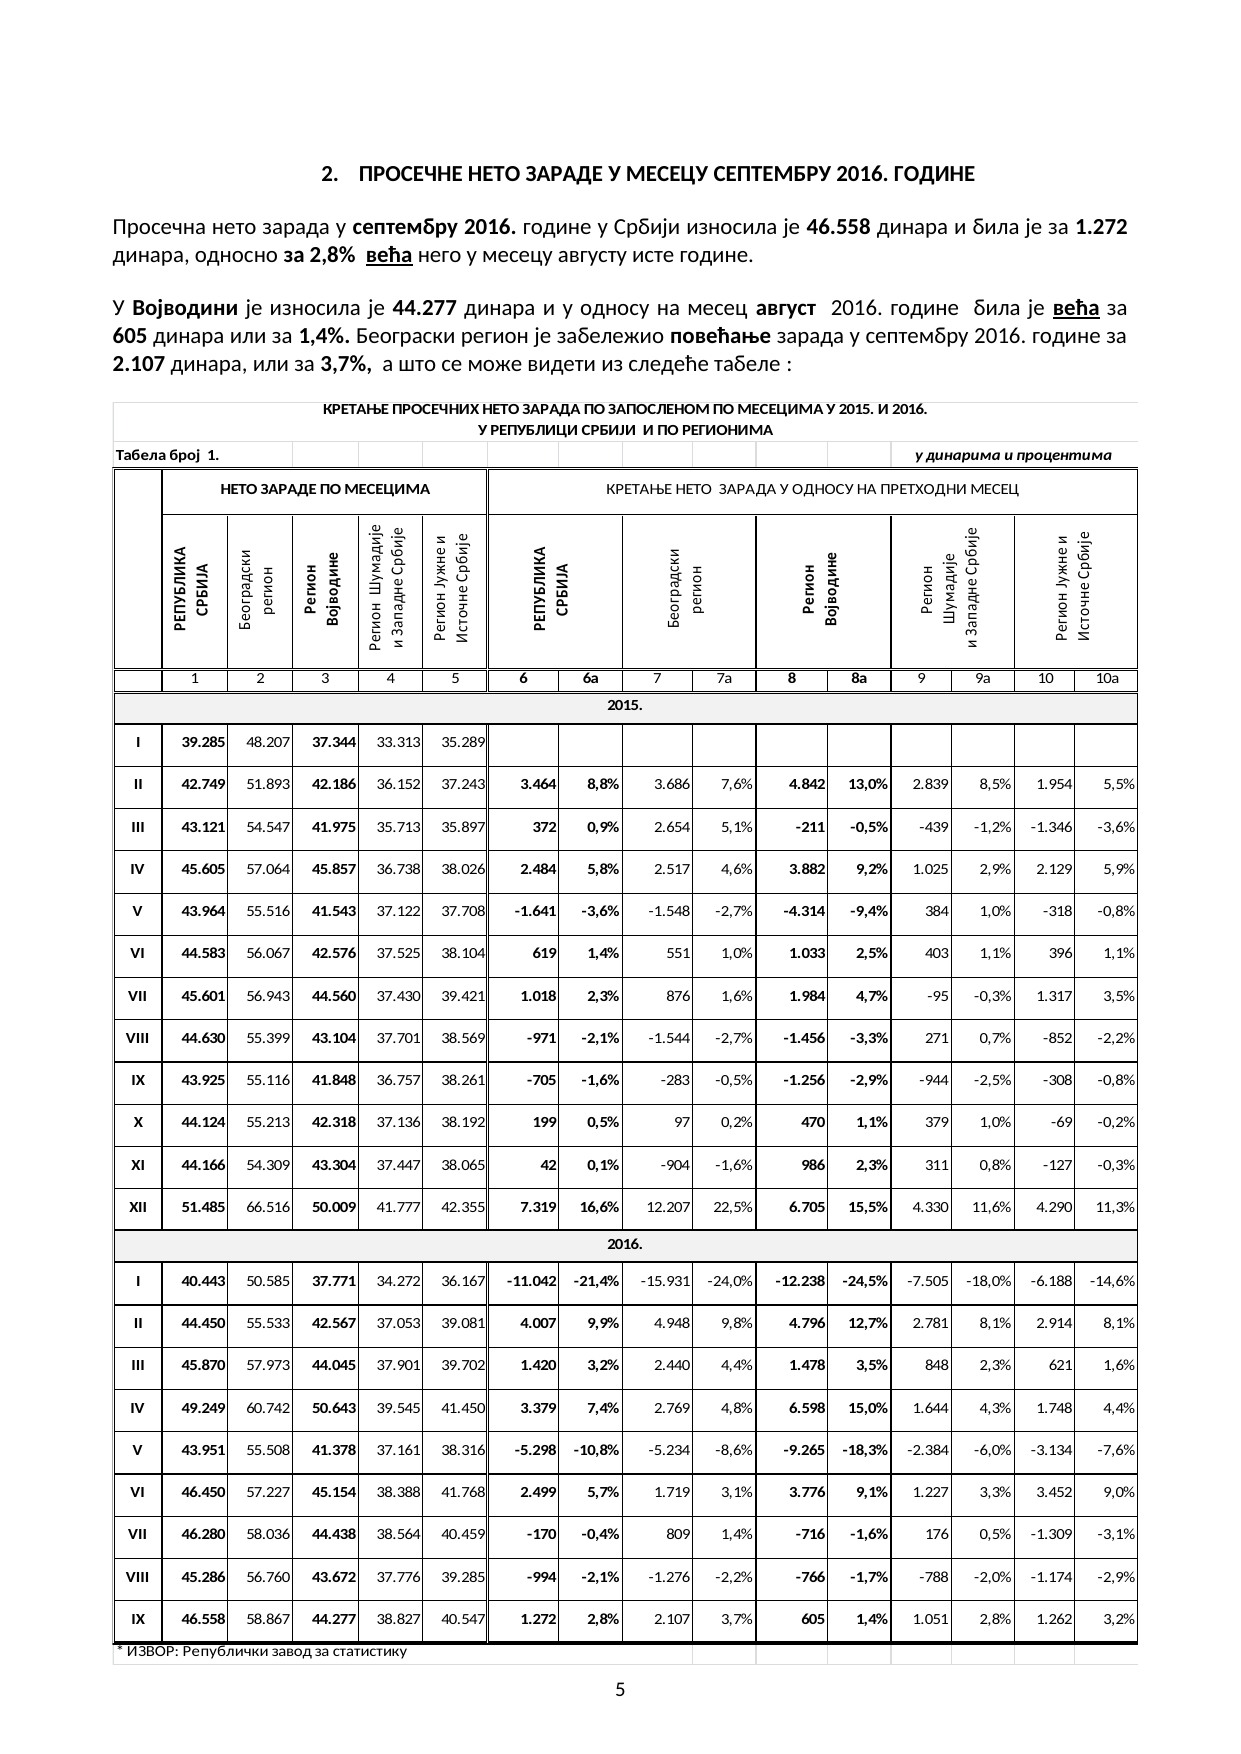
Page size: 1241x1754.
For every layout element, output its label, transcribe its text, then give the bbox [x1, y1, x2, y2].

list ПРОСЕчне НЕТО зараде у месецу СЕПТЕМБРУ 2016. ГОДИНЕ [112, 159, 1184, 187]
text У Војводини је износила је 44.277 динара и у односу на месец август 2016. године била је већа за 605 динара или за 1,4%. Београски регион је забележио повећање зарада у септембру 2016. године за 2.107 динара, или за 3,7%, а што се може видети из следеће табеле : [112, 293, 1128, 377]
text Просечна нето зарада у септембру 2016. године у Србији износила је 46.558 динара и била је за 1.272 динара, односно за 2,8% већа него у месецу августу исте године. [112, 212, 1128, 268]
